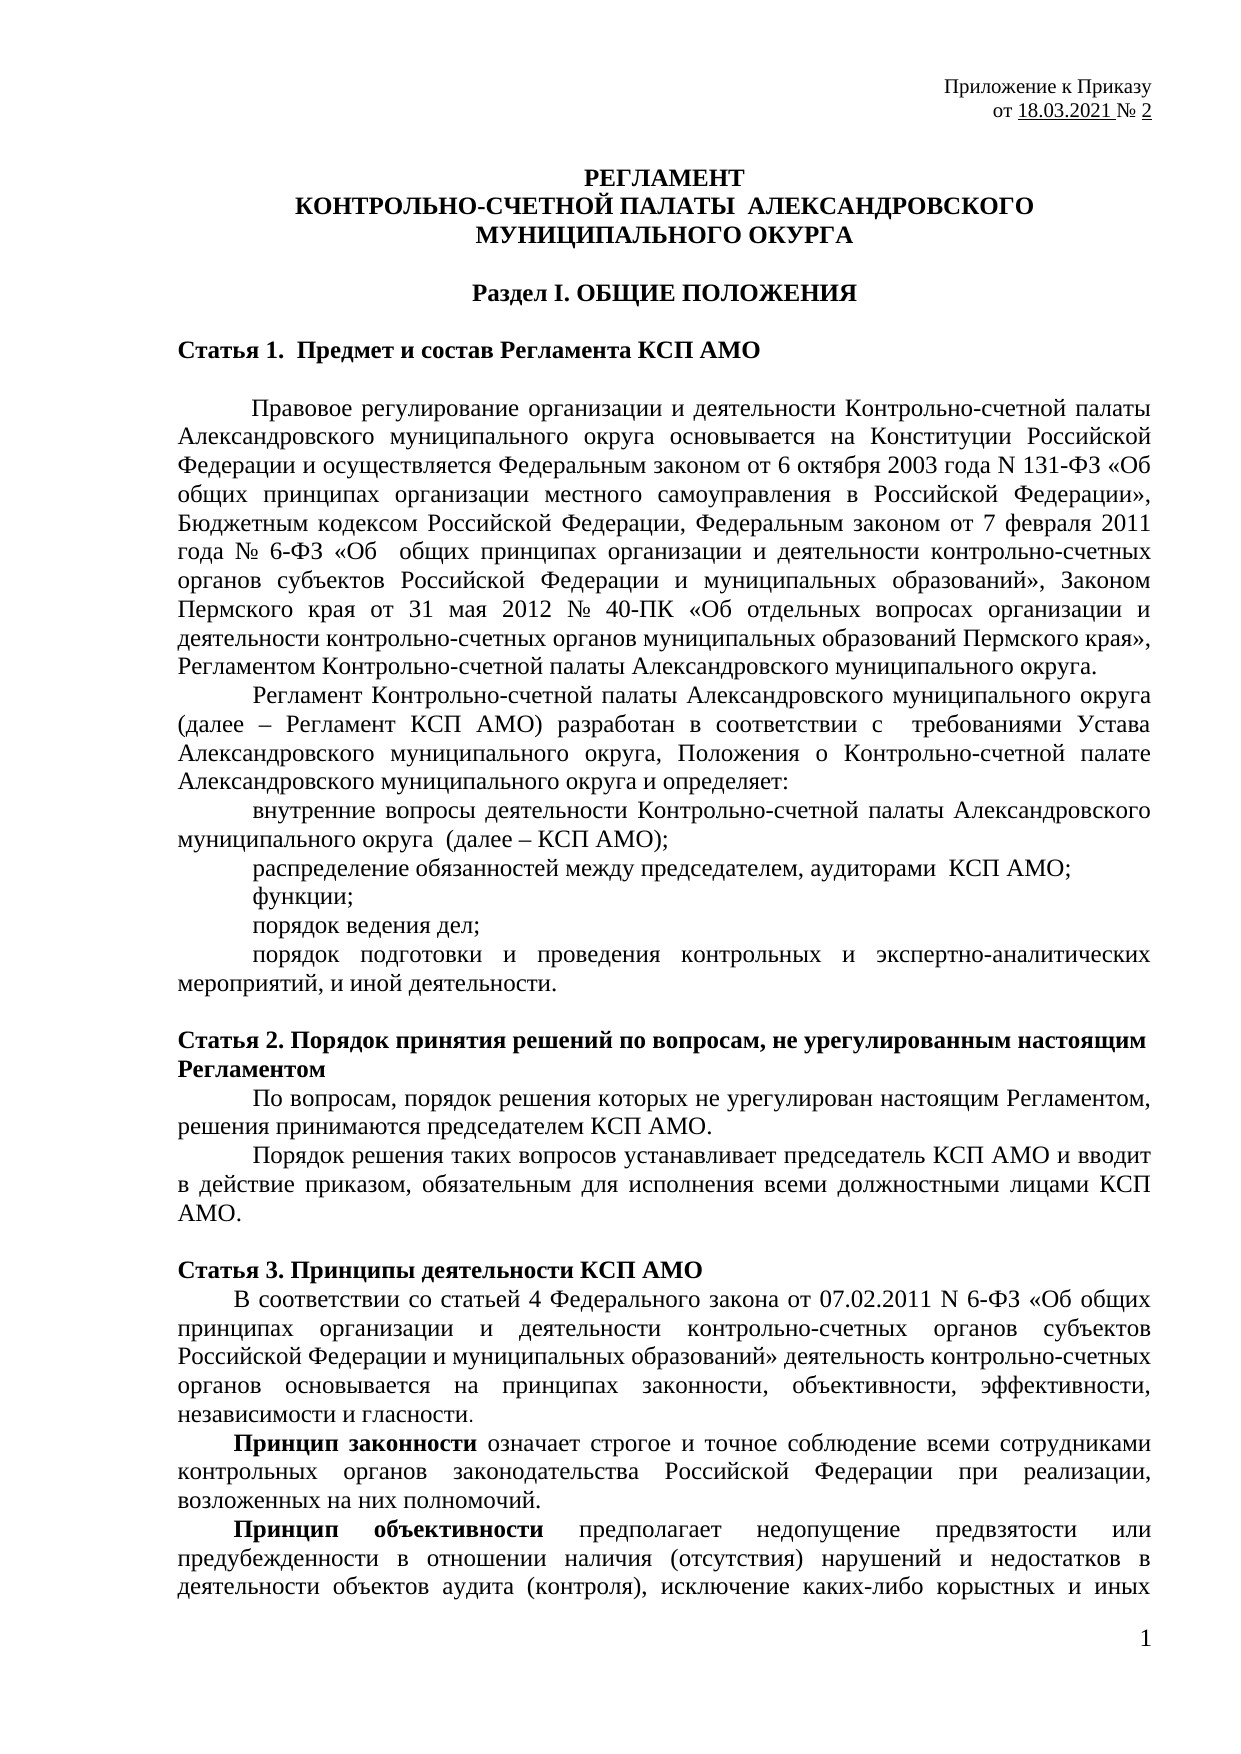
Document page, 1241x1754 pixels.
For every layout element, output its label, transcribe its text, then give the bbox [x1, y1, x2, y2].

text внутренние вопросы деятельности Контрольно-счетной палаты Александровского муниципального округа (далее – КСП АМО); [177, 795, 1152, 853]
text Правовое регулирование организации и деятельности Контрольно-счетной палаты Александровского муниципального округа основывается на Конституции Российской Федерации и осуществляется Федеральным законом от 6 октября 2003 года N 131-ФЗ «Об общих принципах организации местного самоуправления в Российской Федерации», Бюджетным кодексом Российской Федерации, Федеральным законом от 7 февраля 2011 года № 6-ФЗ «Об общих принципах организации и деятельности контрольно-счетных органов субъектов Российской Федерации и муниципальных образований», Законом Пермского края от 31 мая 2012 № 40-ПК «Об отдельных вопросах организации и деятельности контрольно-счетных органов муниципальных образований Пермского края», Регламентом Контрольно-счетной палаты Александровского муниципального округа. [177, 393, 1152, 680]
text порядок ведения дел; [177, 910, 1152, 939]
text В соответствии со статьей 4 Федерального закона от 07.02.2011 N 6-ФЗ «Об общих принципах организации и деятельности контрольно-счетных органов субъектов Российской Федерации и муниципальных образований» деятельность контрольно-счетных органов основывается на принципах законности, объективности, эффективности, независимости и гласности. [177, 1284, 1152, 1428]
text Регламент Контрольно-счетной палаты Александровского муниципального округа (далее – Регламент КСП АМО) разработан в соответствии с требованиями Устава Александровского муниципального округа, Положения о Контрольно-счетной палате Александровского муниципального округа и определяет: [177, 680, 1152, 795]
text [177, 1514, 1152, 1600]
text Приложение к Приказу [871, 74, 1152, 98]
text распределение обязанностей между председателем, аудиторами КСП АМО; [177, 853, 1152, 881]
text Статья 2. Порядок принятия решений по вопросам, не урегулированным настоящим Регламентом [177, 1025, 1152, 1083]
text Статья 1. Предмет и состав Регламента КСП АМО [177, 335, 1152, 364]
text Порядок решения таких вопросов устанавливает председатель КСП АМО и вводит в действие приказом, обязательным для исполнения всеми должностными лицами КСП АМО. [177, 1140, 1152, 1226]
text По вопросам, порядок решения которых не урегулирован настоящим Регламентом, решения принимаются председателем КСП АМО. [177, 1083, 1152, 1140]
text Статья 3. Принципы деятельности КСП АМО [177, 1255, 1152, 1284]
text КОНТРОЛЬНО-СЧЕТНОЙ ПАЛАТЫ АЛЕКСАНДРОВСКОГО МУНИЦИПАЛЬНОГО ОКУРГА [177, 191, 1152, 249]
text Принцип законности означает строгое и точное соблюдение всеми сотрудниками контрольных органов законодательства Российской Федерации при реализации, возложенных на них полномочий. [177, 1428, 1152, 1514]
text от 18.03.2021 № 2 [871, 98, 1152, 122]
text порядок подготовки и проведения контрольных и экспертно-аналитических мероприятий, и иной деятельности. [177, 939, 1152, 996]
text Раздел I. ОБЩИЕ ПОЛОЖЕНИЯ [177, 278, 1152, 306]
text РЕГЛАМЕНТ [177, 163, 1152, 191]
text функции; [177, 881, 1152, 910]
